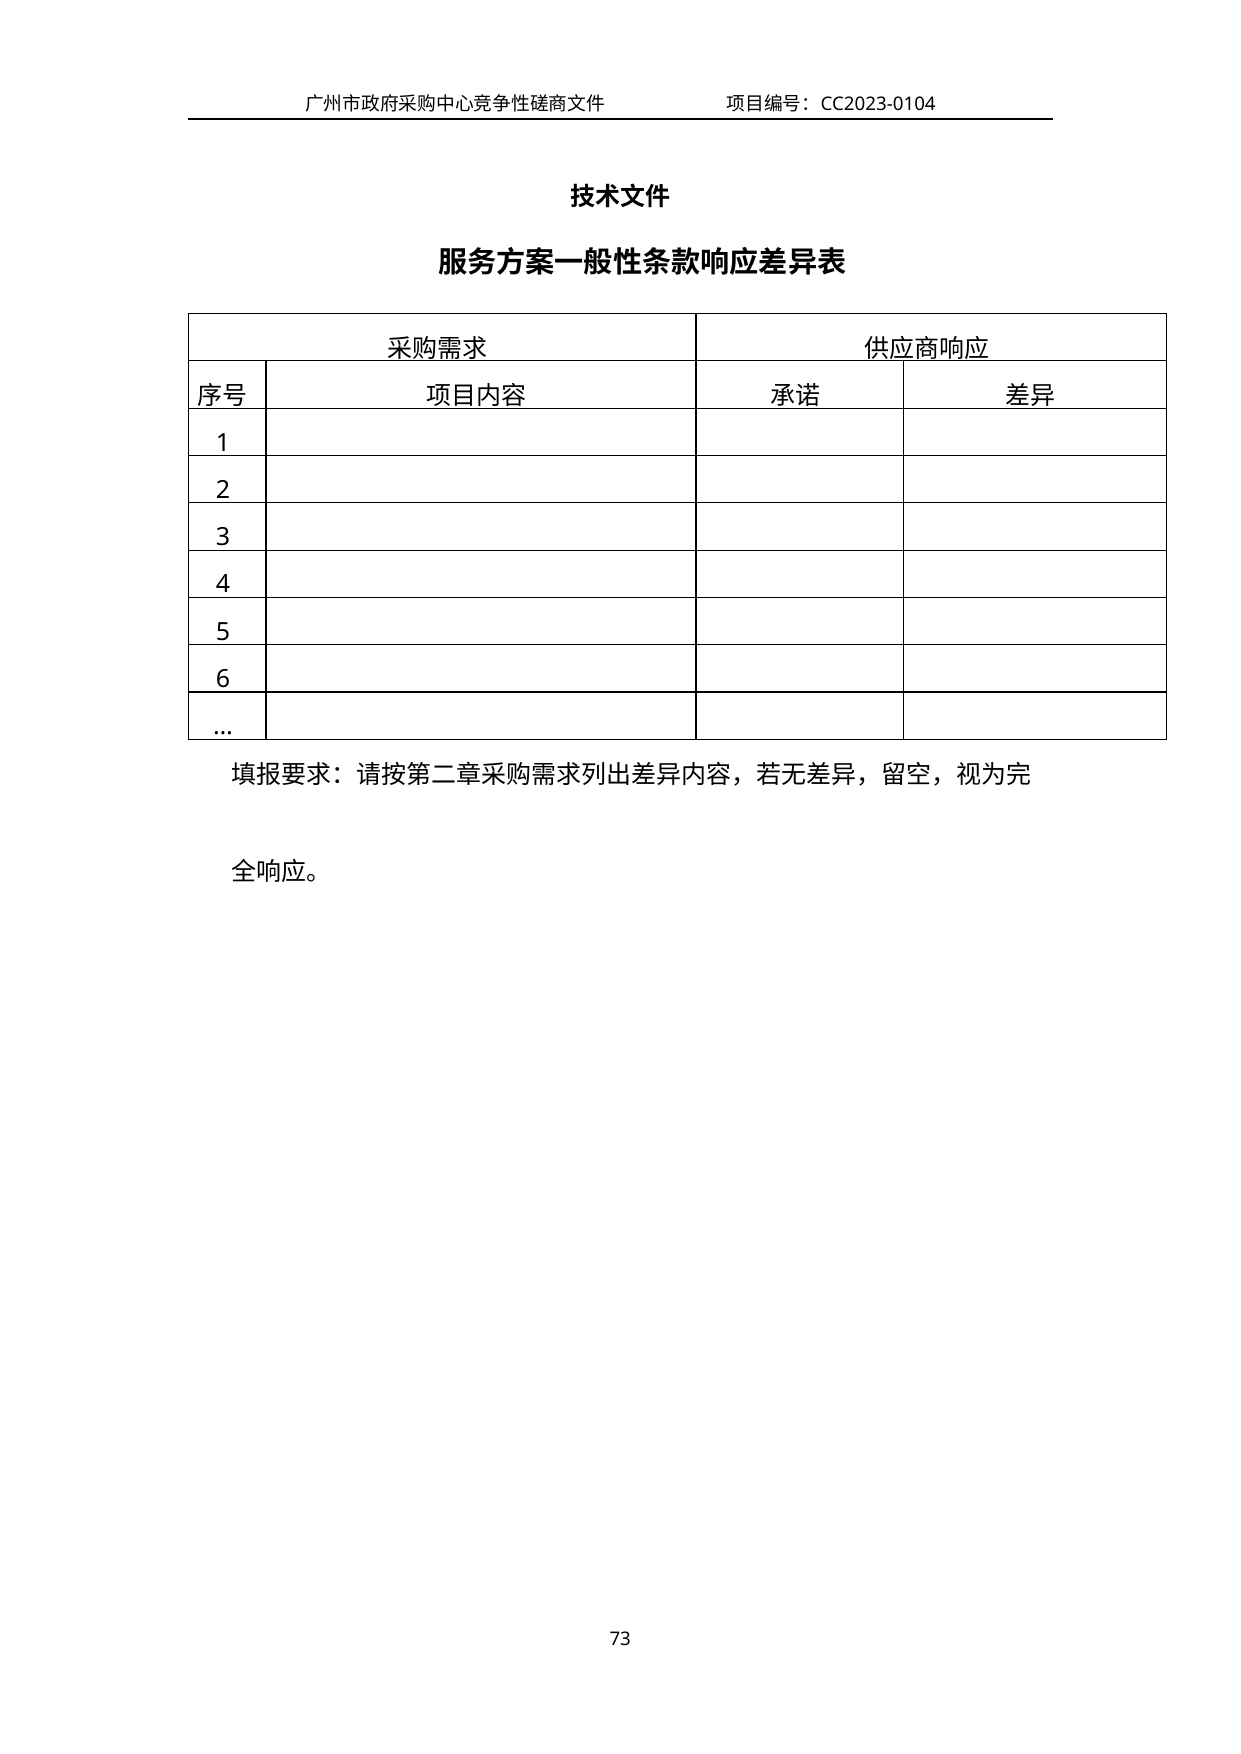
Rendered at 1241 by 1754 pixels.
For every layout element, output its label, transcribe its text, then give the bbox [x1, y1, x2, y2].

table_header 供应商响应 [697, 314, 1166, 360]
table_cell 1 [189, 409, 265, 455]
table_cell 5 [189, 598, 265, 644]
table_cell 项目内容 [267, 361, 695, 408]
table_cell [697, 551, 903, 597]
table_header 采购需求 [189, 314, 695, 360]
table_cell [697, 503, 903, 549]
table_cell … [189, 693, 265, 739]
table_cell [267, 645, 695, 691]
table_cell [267, 598, 695, 644]
table_cell [267, 456, 695, 502]
table_cell [904, 693, 1166, 739]
table_cell [697, 693, 903, 739]
text 服务方案一般性条款响应差异表 [231, 227, 1053, 292]
table_cell [904, 409, 1166, 455]
table_cell [904, 503, 1166, 549]
table_cell 承诺 [697, 361, 903, 408]
table_cell 4 [189, 551, 265, 597]
table_cell 3 [189, 503, 265, 549]
table_cell [267, 693, 695, 739]
table_cell [904, 456, 1166, 502]
table_cell [904, 551, 1166, 597]
table_cell [904, 598, 1166, 644]
table_cell [697, 456, 903, 502]
table_cell 2 [189, 456, 265, 502]
table_cell [267, 409, 695, 455]
text 填报要求：请按第二章采购需求列出差异内容，若无差异，留空，视为完全响应。 [231, 740, 1053, 902]
text 技术文件 [187, 162, 1053, 227]
table_cell [267, 503, 695, 549]
table_cell 序号 [189, 361, 265, 408]
table_cell 6 [189, 645, 265, 691]
table_cell [697, 645, 903, 691]
table_cell [904, 645, 1166, 691]
table_cell [697, 409, 903, 455]
table_cell [697, 598, 903, 644]
table_cell 差异 [904, 361, 1166, 408]
table_cell [267, 551, 695, 597]
